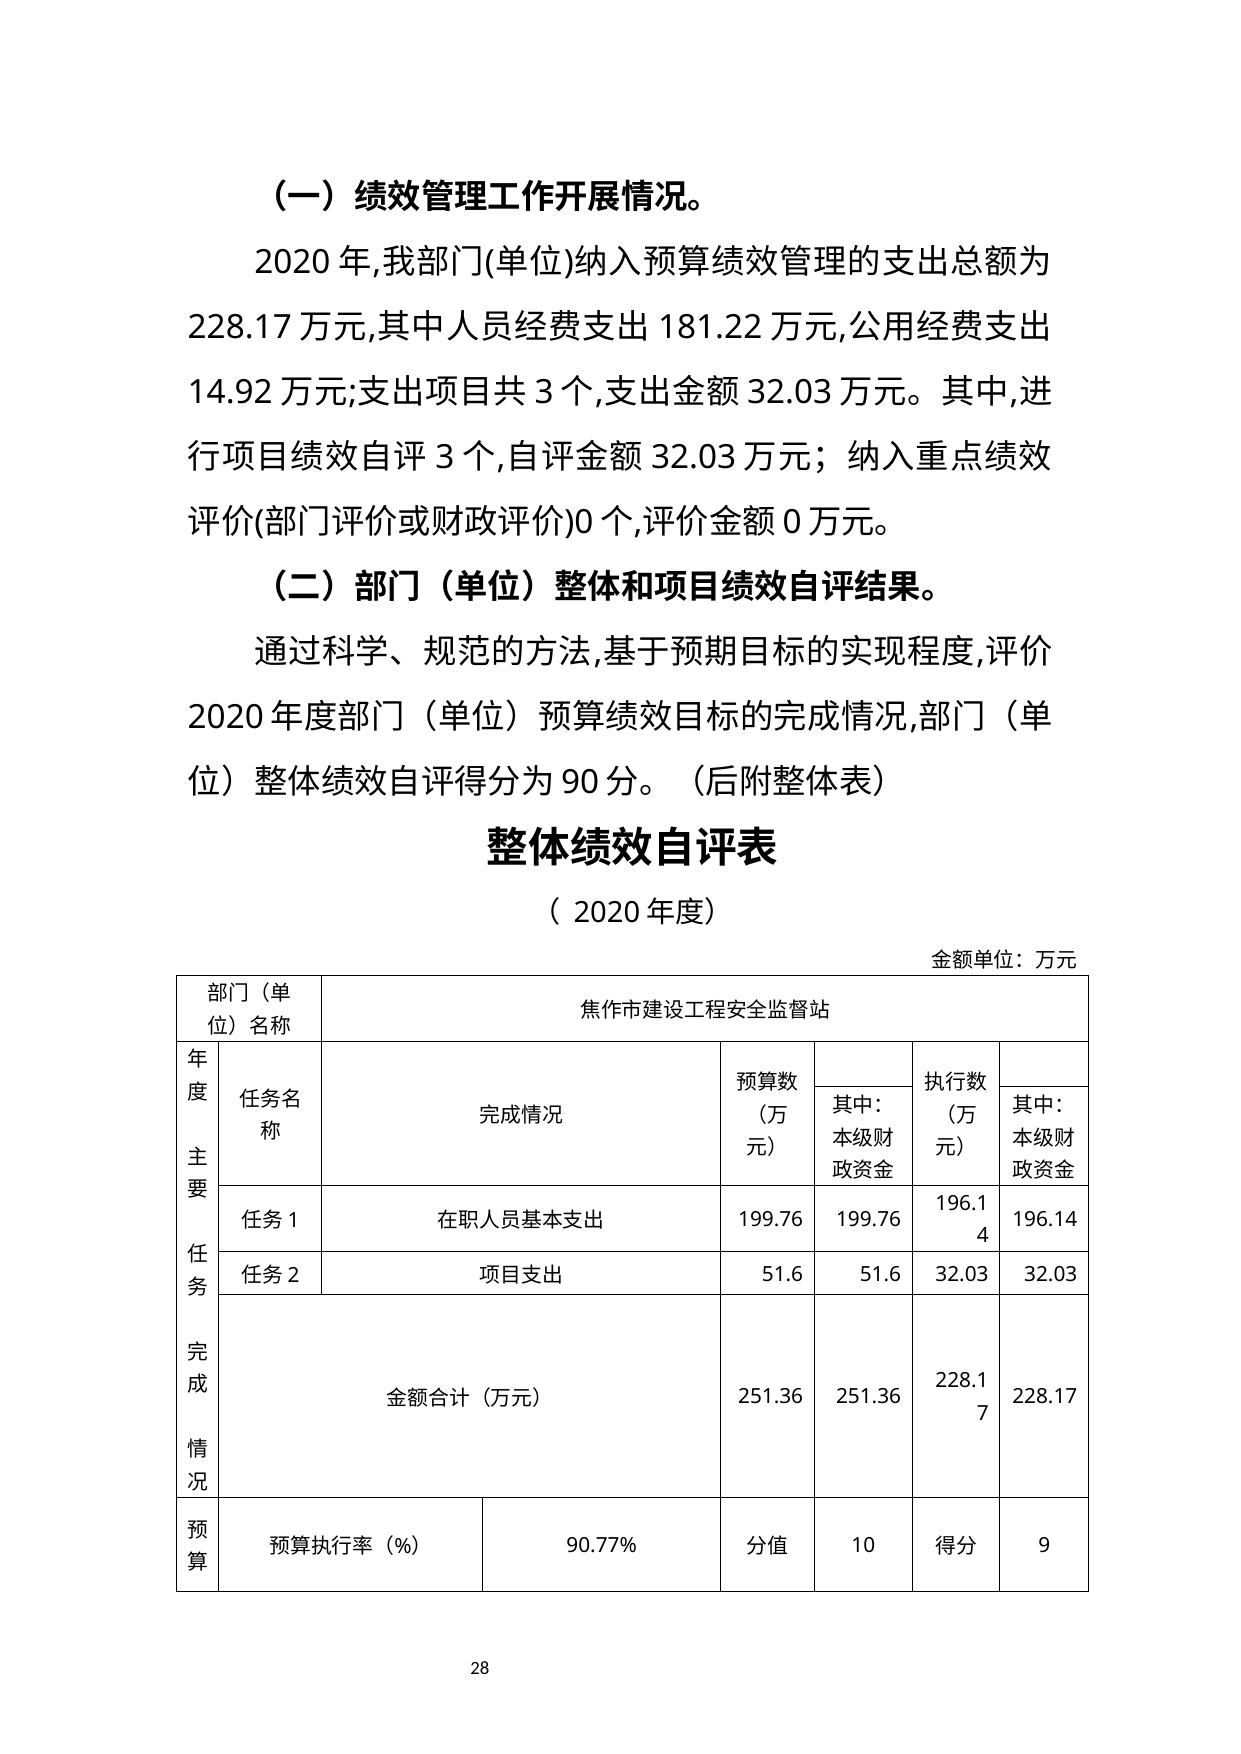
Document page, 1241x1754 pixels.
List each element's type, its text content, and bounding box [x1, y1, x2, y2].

table_header 整体绩效自评表 [176, 812, 1088, 877]
table_cell 预算执行情况 [177, 1498, 218, 1591]
text 通过科学、规范的方法,基于预期目标的实现程度,评价2020年度部门（单位）预算绩效目标的完成情况,部门（单位）整体绩效自评得分为90分。（后附整体表） [187, 617, 1053, 812]
table_cell 196.14 [1000, 1186, 1088, 1251]
table_cell 任务名称 [219, 1042, 321, 1185]
text （一）绩效管理工作开展情况。 [187, 162, 1053, 227]
table_cell 完成情况 [322, 1042, 720, 1185]
table_cell 任务1 [219, 1186, 321, 1251]
table_cell 在职人员基本支出 [322, 1186, 720, 1251]
table_cell 得分 [913, 1498, 999, 1591]
table_cell 196.14 [913, 1186, 999, 1251]
table_cell 9 [1000, 1498, 1088, 1591]
table_cell 其中：本级财政资金 [815, 1087, 912, 1185]
table_cell 51.6 [721, 1252, 814, 1294]
table_cell [1000, 1042, 1088, 1086]
table_cell 32.03 [913, 1252, 999, 1294]
table_cell 10 [815, 1498, 912, 1591]
table_cell 90.77% [483, 1498, 720, 1591]
table_cell 228.17 [913, 1295, 999, 1497]
table_cell 焦作市建设工程安全监督站 [322, 976, 1088, 1041]
table_cell 51.6 [815, 1252, 912, 1294]
text （二）部门（单位）整体和项目绩效自评结果。 [187, 552, 1053, 617]
table_cell 其中：本级财政资金 [1000, 1087, 1088, 1185]
text 2020年,我部门(单位)纳入预算绩效管理的支出总额为228.17万元,其中人员经费支出181.22万元,公用经费支出14.92万元;支出项目共3个,支出金额32.03万元。其中,进行项目绩效自评3个,自评金额32.03万元；纳入重点绩效评价(部门评价或财政评价)0个,评价金额0万元。 [187, 227, 1053, 552]
table_cell （ 2020年度） [176, 877, 1088, 942]
table_cell 年度 主要 任务 完成 情况 [177, 1042, 218, 1497]
table_cell 32.03 [1000, 1252, 1088, 1294]
table_cell 金额单位：万元 [176, 942, 1088, 974]
table_cell 199.76 [721, 1186, 814, 1251]
table_cell 251.36 [815, 1295, 912, 1497]
table_cell 部门（单位）名称 [177, 976, 321, 1041]
table_cell 预算执行率（%） [219, 1498, 482, 1591]
table_cell 分值 [721, 1498, 814, 1591]
table_cell 项目支出 [322, 1252, 720, 1294]
table_cell 金额合计（万元） [219, 1295, 720, 1497]
table_cell 199.76 [815, 1186, 912, 1251]
table_cell 251.36 [721, 1295, 814, 1497]
table_cell [815, 1042, 912, 1086]
table_cell 任务2 [219, 1252, 321, 1294]
table_cell 228.17 [1000, 1295, 1088, 1497]
table_cell 预算数 （万元） [721, 1042, 814, 1185]
table_cell 执行数 （万元） [913, 1042, 999, 1185]
